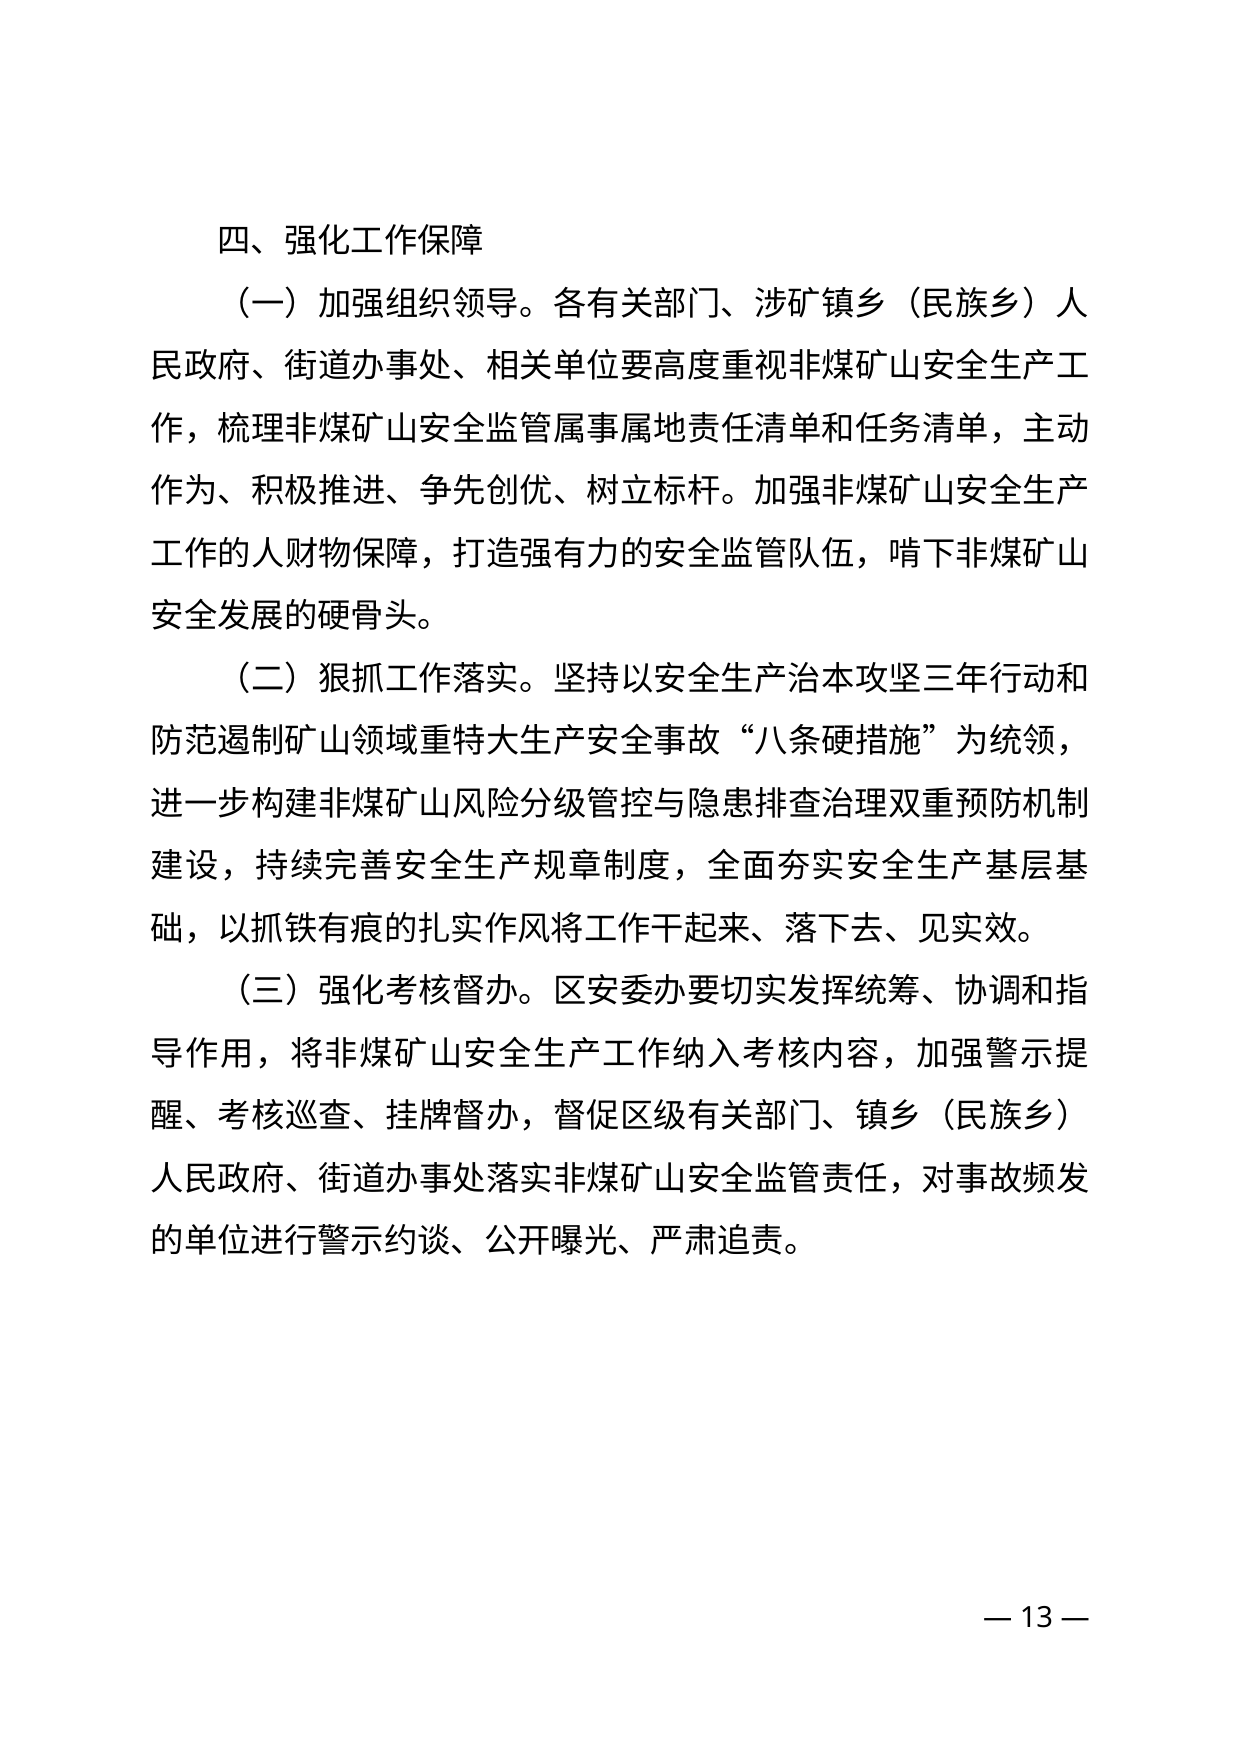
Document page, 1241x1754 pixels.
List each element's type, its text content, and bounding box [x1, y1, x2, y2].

text （一）加强组织领导。各有关部门、涉矿镇乡（民族乡）人民政府、街道办事处、相关单位要高度重视非煤矿山安全生产工作，梳理非煤矿山安全监管属事属地责任清单和任务清单，主动作为、积极推进、争先创优、树立标杆。加强非煤矿山安全生产工作的人财物保障，打造强有力的安全监管队伍，啃下非煤矿山安全发展的硬骨头。 [151, 270, 1089, 645]
list 强化工作保障 [151, 207, 1089, 270]
text （三）强化考核督办。区安委办要切实发挥统筹、协调和指导作用，将非煤矿山安全生产工作纳入考核内容，加强警示提醒、考核巡查、挂牌督办，督促区级有关部门、镇乡（民族乡）人民政府、街道办事处落实非煤矿山安全监管责任，对事故频发的单位进行警示约谈、公开曝光、严肃追责。 [151, 957, 1089, 1270]
text （二）狠抓工作落实。坚持以安全生产治本攻坚三年行动和防范遏制矿山领域重特大生产安全事故“八条硬措施”为统领，进一步构建非煤矿山风险分级管控与隐患排查治理双重预防机制建设，持续完善安全生产规章制度，全面夯实安全生产基层基础，以抓铁有痕的扎实作风将工作干起来、落下去、见实效。 [151, 645, 1089, 957]
